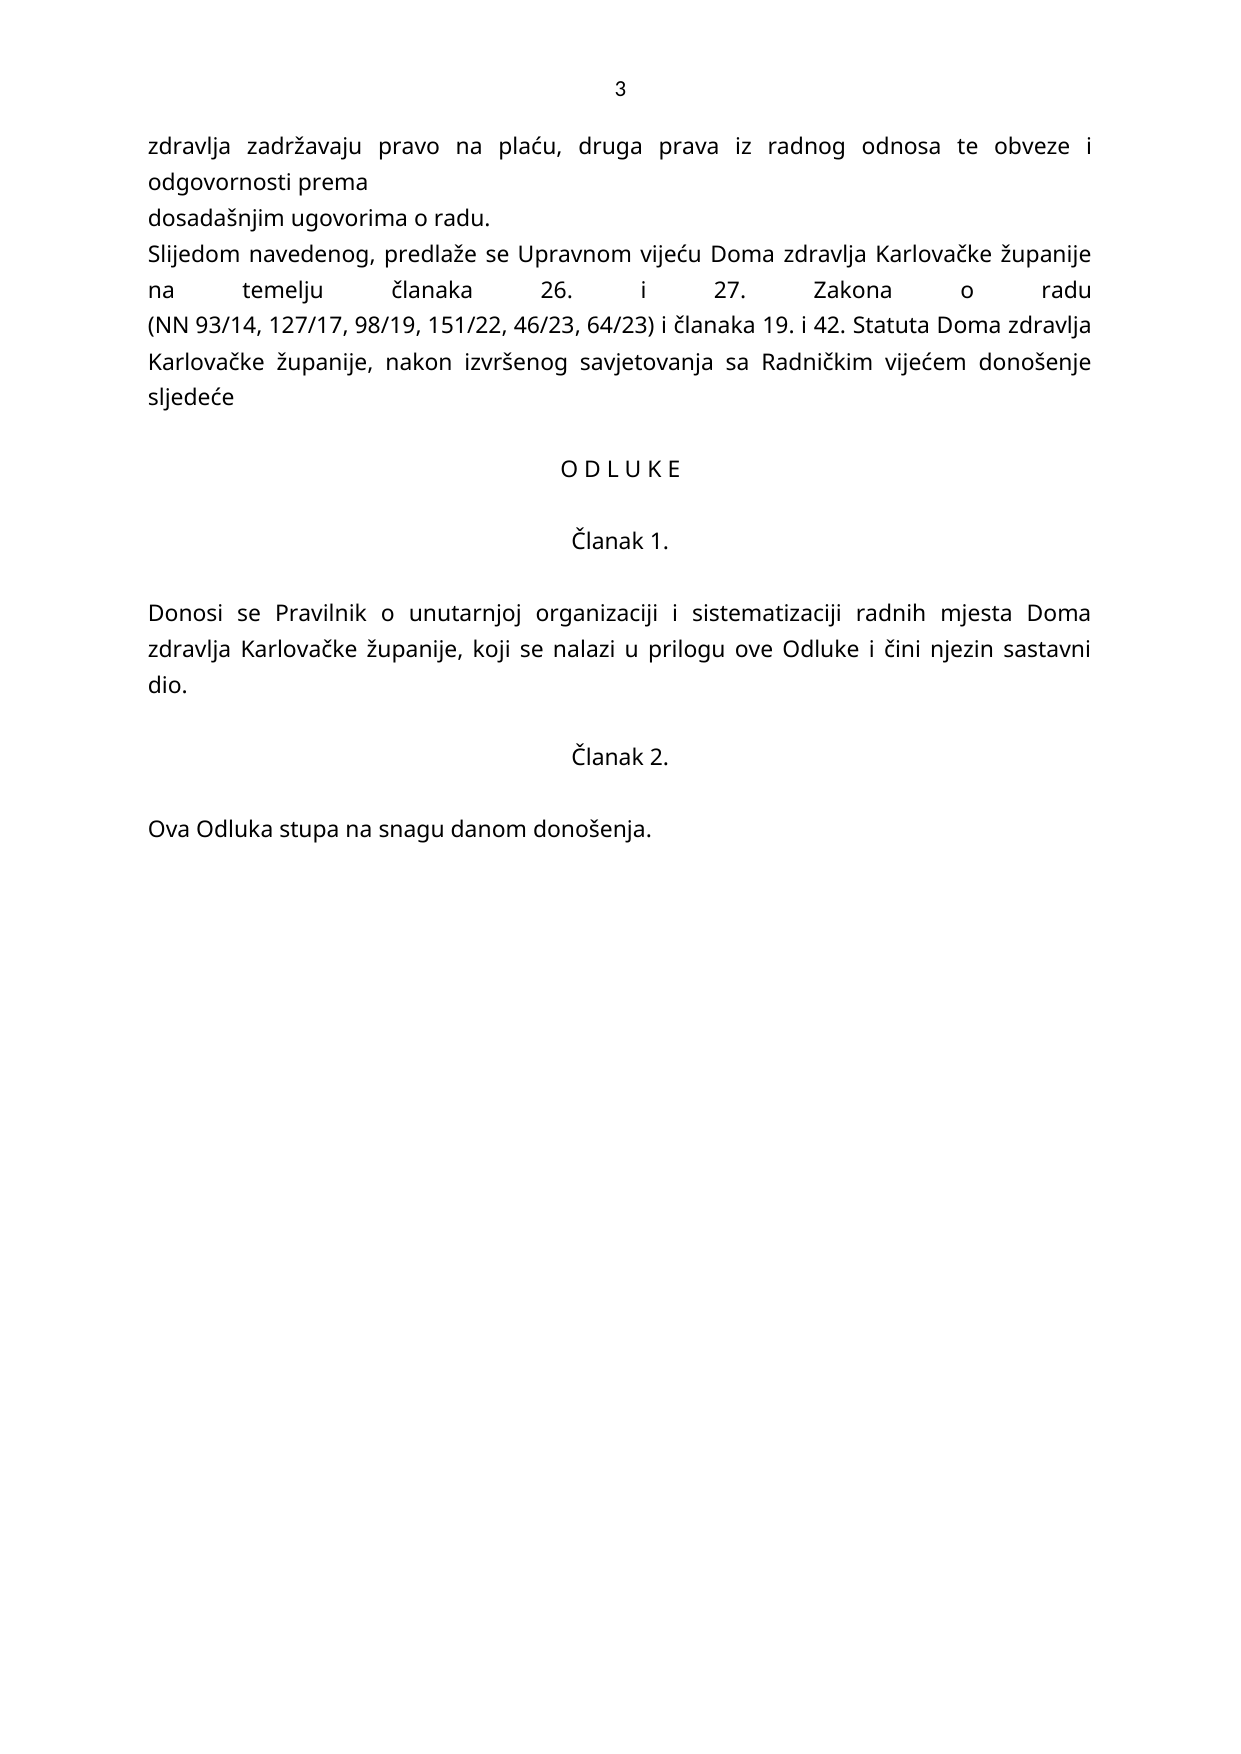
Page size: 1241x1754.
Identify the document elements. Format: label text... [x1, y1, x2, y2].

text Donosi se Pravilnik o unutarnjoj organizaciji i sistematizaciji radnih mjesta Doma zdravlja Karlovačke županije, koji se nalazi u prilogu ove Odluke i čini njezin sastavni dio. [148, 597, 1093, 700]
text Slijedom navedenog, predlaže se Upravnom vijeću Doma zdravlja Karlovačke županije na temelju članaka 26. i 27. Zakona o radu (NN 93/14, 127/17, 98/19, 151/22, 46/23, 64/23) i članaka 19. i 42. Statuta Doma zdravlja Karlovačke županije, nakon izvršenog savjetovanja sa Radničkim vijećem donošenje sljedeće [148, 238, 1093, 413]
text Članak 1. [148, 525, 1093, 556]
text dosadašnjim ugovorima o radu. [148, 202, 1093, 233]
text O D L U K E [148, 453, 1093, 484]
text Ova Odluka stupa na snagu danom donošenja. [148, 813, 1093, 844]
text zdravlja zadržavaju pravo na plaću, druga prava iz radnog odnosa te obveze i odgovornosti prema [148, 130, 1093, 197]
text Članak 2. [148, 741, 1093, 772]
